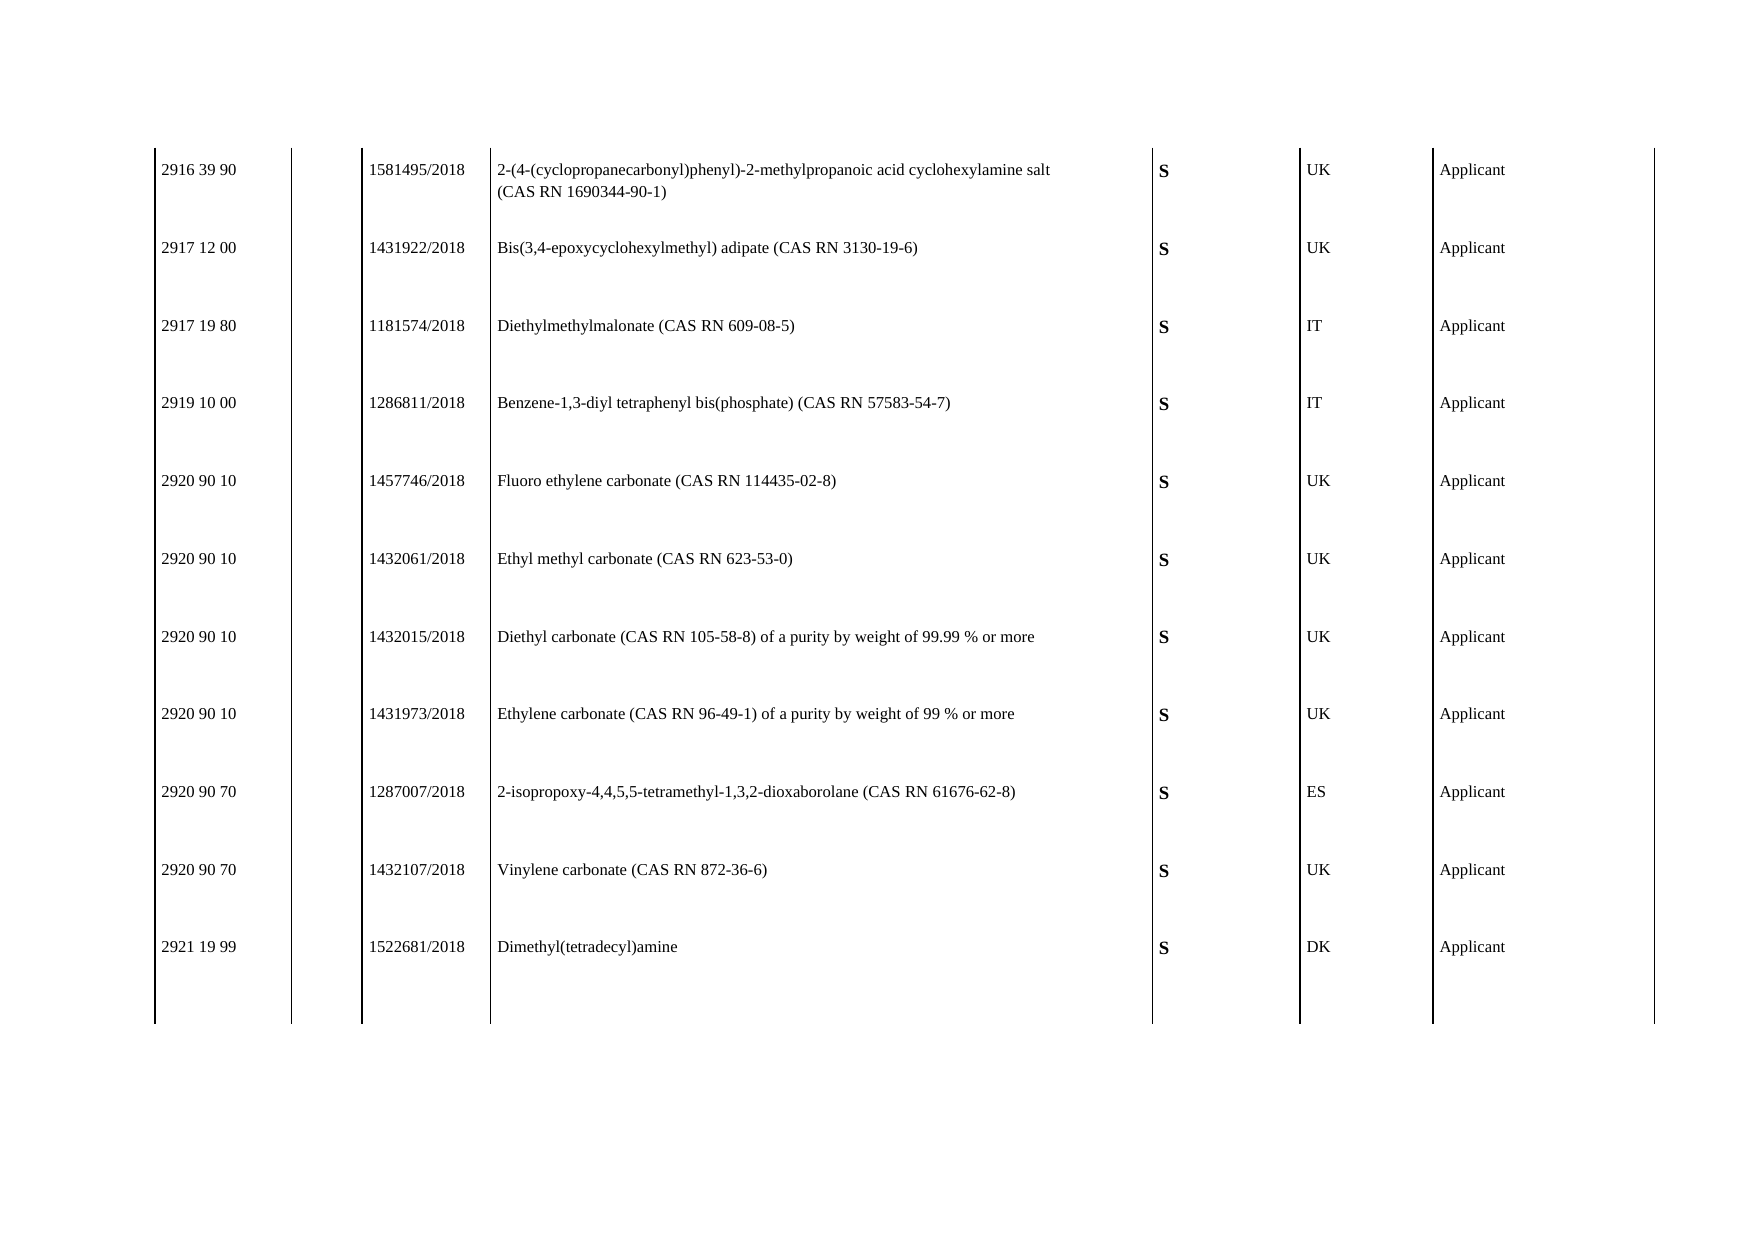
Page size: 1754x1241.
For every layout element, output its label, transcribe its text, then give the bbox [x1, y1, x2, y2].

table_cell 2920 90 10 [156, 536, 291, 614]
table_cell [292, 381, 361, 458]
table_cell [292, 692, 361, 769]
table_cell UK [1301, 692, 1432, 769]
table_cell 2917 19 80 [156, 303, 291, 381]
table_cell Applicant [1434, 459, 1654, 536]
table_cell UK [1301, 847, 1432, 925]
table_cell 2916 39 90 [156, 148, 291, 225]
table_cell [292, 769, 361, 847]
table_cell DK [1301, 925, 1432, 1024]
table_cell UK [1301, 225, 1432, 303]
table_cell 2920 90 10 [156, 614, 291, 692]
table_cell S [1153, 925, 1299, 1024]
table_cell 2917 12 00 [156, 225, 291, 303]
table_cell Dimethyl(tetradecyl)amine [491, 925, 1152, 1024]
table_cell S [1153, 769, 1299, 847]
table_cell UK [1301, 614, 1432, 692]
table_cell Benzene-1,3-diyl tetraphenyl bis(phosphate) (CAS RN 57583-54-7) [491, 381, 1152, 458]
table_cell 1581495/2018 [363, 148, 490, 225]
table_cell S [1153, 148, 1299, 225]
table_cell Ethyl methyl carbonate (CAS RN 623-53-0) [491, 536, 1152, 614]
table_cell [292, 536, 361, 614]
table_cell 1522681/2018 [363, 925, 490, 1024]
table_cell [292, 459, 361, 536]
table_cell IT [1301, 381, 1432, 458]
table_cell S [1153, 847, 1299, 925]
table_cell [292, 303, 361, 381]
table_cell Applicant [1434, 536, 1654, 614]
table_cell S [1153, 536, 1299, 614]
table_cell [292, 225, 361, 303]
table_cell [292, 148, 361, 225]
table_cell Fluoro ethylene carbonate (CAS RN 114435-02-8) [491, 459, 1152, 536]
table_cell 1457746/2018 [363, 459, 490, 536]
table_cell Ethylene carbonate (CAS RN 96-49-1) of a purity by weight of 99 % or more [491, 692, 1152, 769]
table_cell UK [1301, 536, 1432, 614]
table_cell Applicant [1434, 847, 1654, 925]
table_cell [292, 847, 361, 925]
table_cell 2921 19 99 [156, 925, 291, 1024]
table_cell IT [1301, 303, 1432, 381]
table_cell Applicant [1434, 692, 1654, 769]
table_cell Diethylmethylmalonate (CAS RN 609-08-5) [491, 303, 1152, 381]
table_cell Applicant [1434, 614, 1654, 692]
table_cell Applicant [1434, 225, 1654, 303]
table_cell Applicant [1434, 148, 1654, 225]
table_cell 1432015/2018 [363, 614, 490, 692]
table_cell Vinylene carbonate (CAS RN 872-36-6) [491, 847, 1152, 925]
table_cell 1287007/2018 [363, 769, 490, 847]
table_cell S [1153, 303, 1299, 381]
table_cell 1286811/2018 [363, 381, 490, 458]
table_cell S [1153, 614, 1299, 692]
table_cell 2-isopropoxy-4,4,5,5-tetramethyl-1,3,2-dioxaborolane (CAS RN 61676-62-8) [491, 769, 1152, 847]
table_cell [292, 925, 361, 1024]
table_cell Applicant [1434, 381, 1654, 458]
table_cell 2920 90 10 [156, 459, 291, 536]
table_cell Applicant [1434, 769, 1654, 847]
table_cell 1431922/2018 [363, 225, 490, 303]
table_cell 1181574/2018 [363, 303, 490, 381]
table_cell 2-(4-(cyclopropanecarbonyl)phenyl)-2-methylpropanoic acid cyclohexylamine salt (CAS RN 1690344-90-1) [491, 148, 1152, 225]
table_cell [292, 614, 361, 692]
table_cell 2920 90 70 [156, 769, 291, 847]
table_cell 2920 90 70 [156, 847, 291, 925]
table_cell 2920 90 10 [156, 692, 291, 769]
table_cell 1431973/2018 [363, 692, 490, 769]
table_cell Diethyl carbonate (CAS RN 105-58-8) of a purity by weight of 99.99 % or more [491, 614, 1152, 692]
table_cell S [1153, 381, 1299, 458]
table_cell 2919 10 00 [156, 381, 291, 458]
table_cell S [1153, 225, 1299, 303]
table_cell 1432061/2018 [363, 536, 490, 614]
table_cell UK [1301, 148, 1432, 225]
table_cell Applicant [1434, 925, 1654, 1024]
table_cell UK [1301, 459, 1432, 536]
table_cell Applicant [1434, 303, 1654, 381]
table_cell ES [1301, 769, 1432, 847]
table_cell S [1153, 459, 1299, 536]
table_cell Bis(3,4-epoxycyclohexylmethyl) adipate (CAS RN 3130-19-6) [491, 225, 1152, 303]
table_cell 1432107/2018 [363, 847, 490, 925]
table_cell S [1153, 692, 1299, 769]
